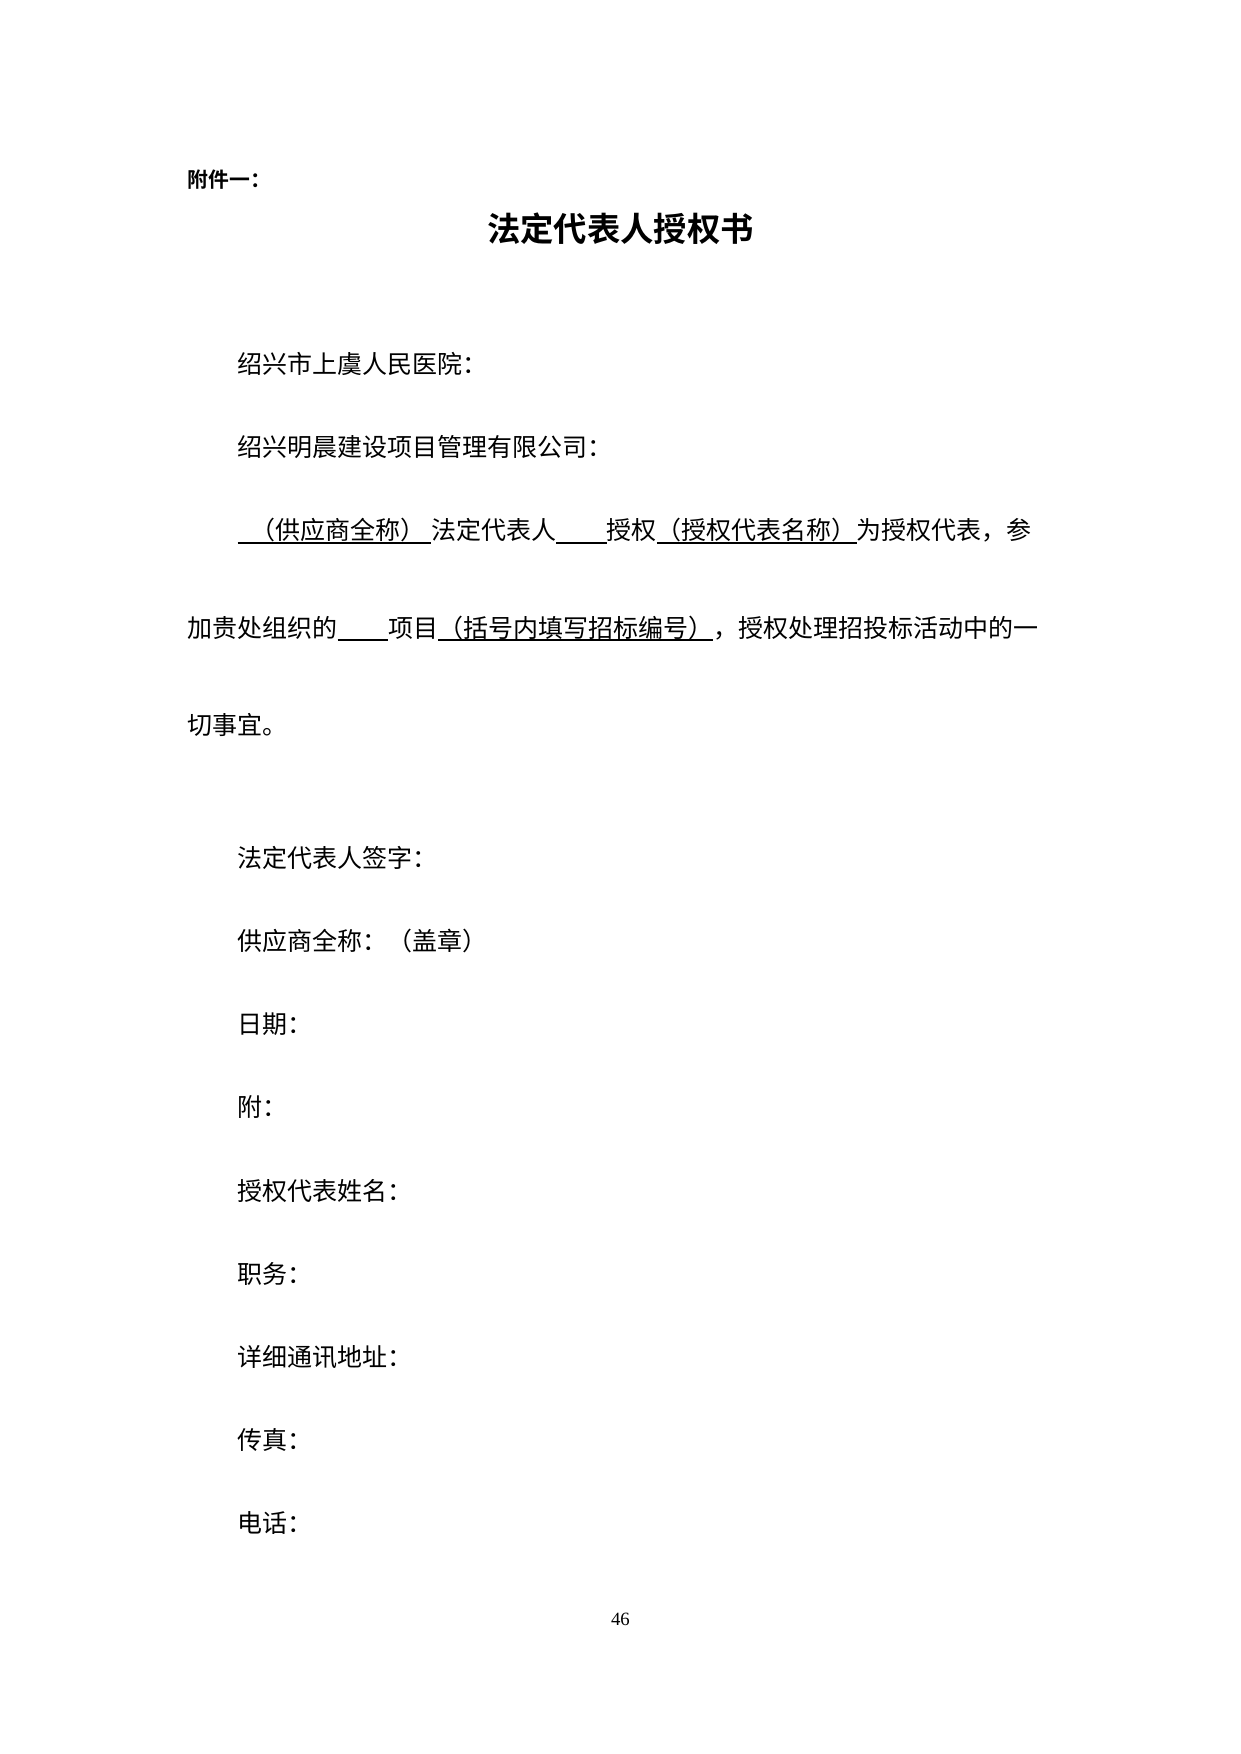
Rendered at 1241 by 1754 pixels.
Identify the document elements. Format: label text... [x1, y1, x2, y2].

text 法定代表人授权书 [187, 194, 1053, 259]
text 职务： [187, 1240, 1053, 1305]
text 附件一： [187, 162, 1053, 194]
text （供应商全称） 法定代表人 授权（授权代表名称）为授权代表，参加贵处组织的 项目（括号内填写招标编号），授权处理招投标活动中的一切事宜。 [187, 496, 1053, 756]
text 绍兴市上虞人民医院： [187, 330, 1053, 395]
text 绍兴明晨建设项目管理有限公司： [187, 413, 1053, 478]
text 授权代表姓名： [187, 1157, 1053, 1222]
text 附： [187, 1073, 1053, 1138]
text 电话： [187, 1489, 1053, 1554]
text 法定代表人签字： [187, 824, 1053, 889]
text 详细通讯地址： [187, 1323, 1053, 1388]
text 传真： [187, 1406, 1053, 1471]
text 日期： [187, 990, 1053, 1055]
text 供应商全称：（盖章） [187, 907, 1053, 972]
